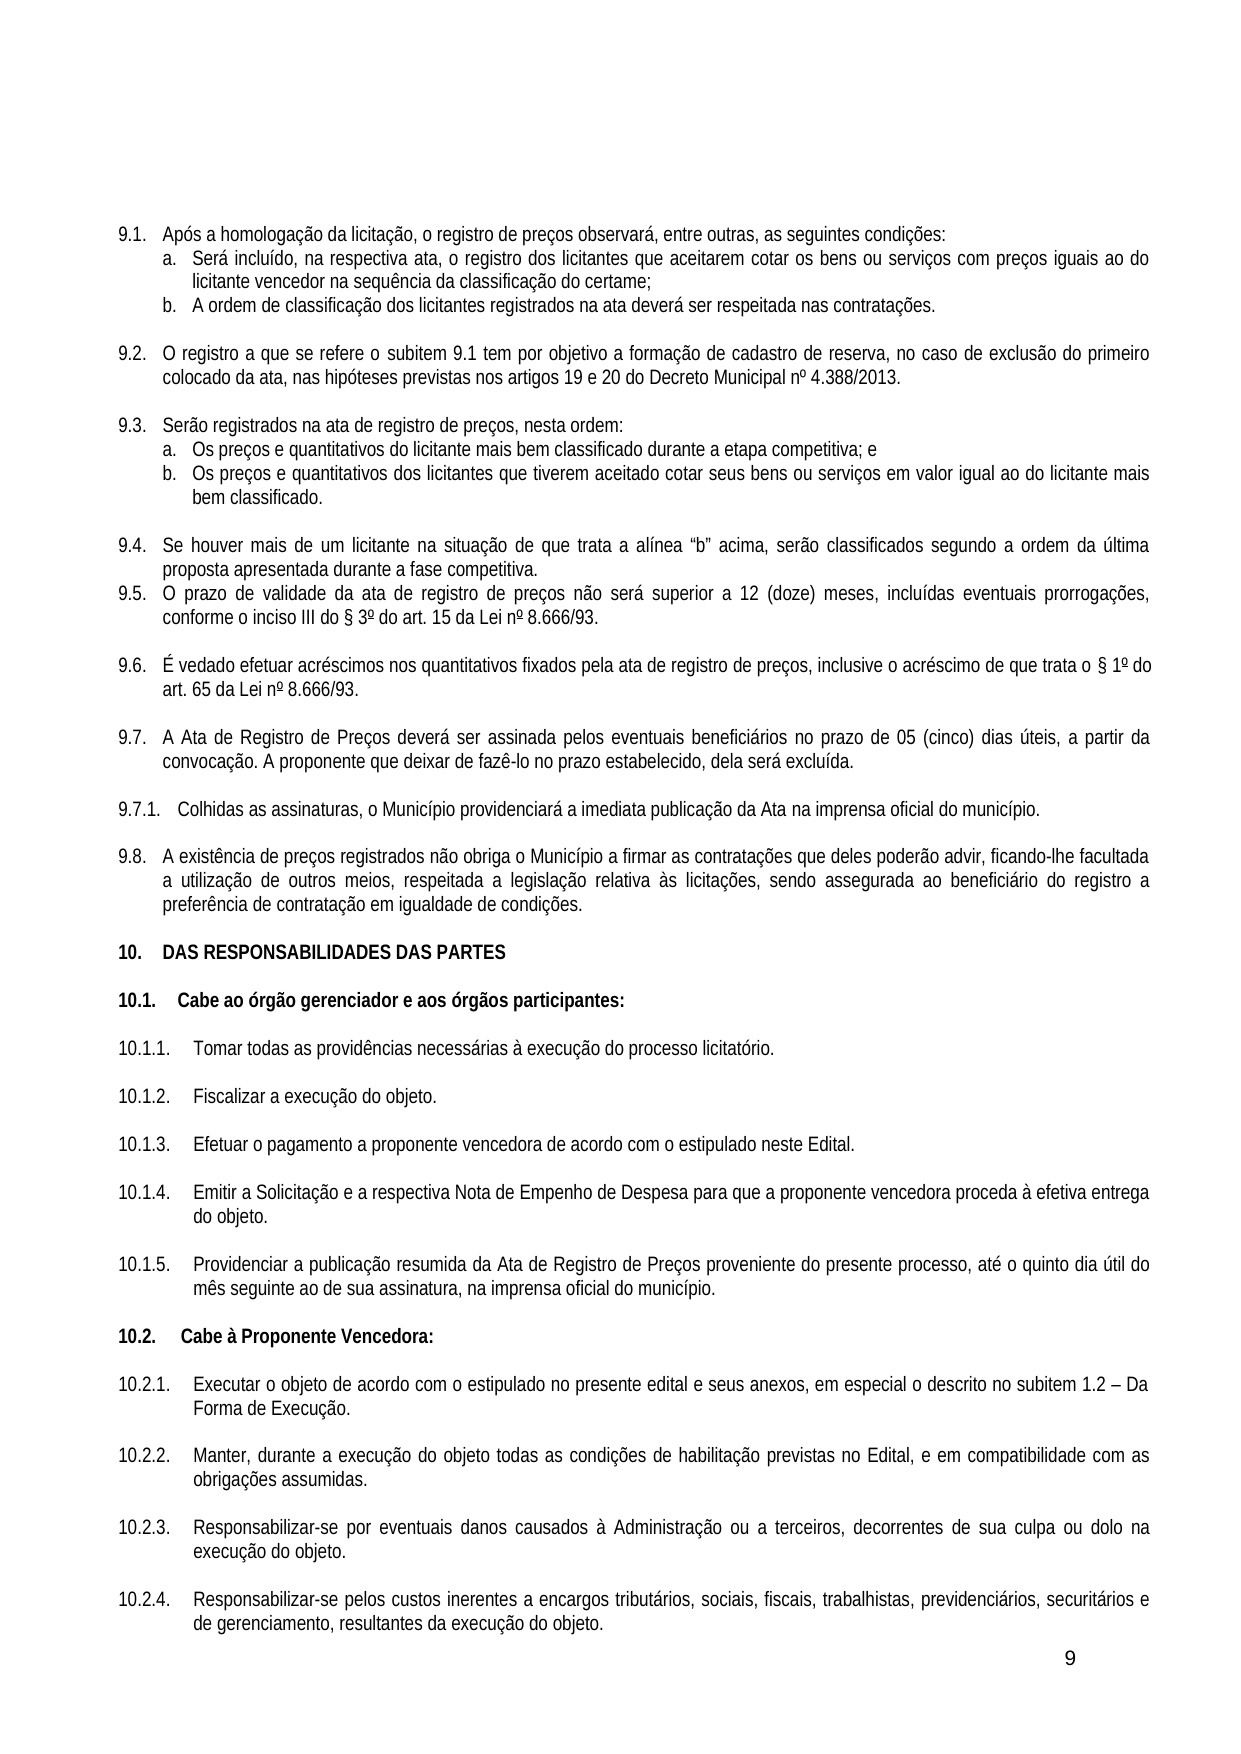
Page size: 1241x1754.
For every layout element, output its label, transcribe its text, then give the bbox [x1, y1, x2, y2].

list Se houver mais de um licitante na situação de que trata a alínea “b” acima, serão classificados segundo a ordem da última proposta apresentada durante a fase competitiva. [118, 533, 1152, 581]
list A existência de preços registrados não obriga o Município a firmar as contratações que deles poderão advir, ficando-lhe facultada a utilização de outros meios, respeitada a legislação relativa às licitações, sendo assegurada ao beneficiário do registro a preferência de contratação em igualdade de condições. [118, 844, 1152, 916]
list Serão registrados na ata de registro de preços, nesta ordem: [118, 413, 1152, 437]
list Os preços e quantitativos do licitante mais bem classificado durante a etapa competitiva; e [162, 437, 1152, 461]
list Será incluído, na respectiva ata, o registro dos licitantes que aceitarem cotar os bens ou serviços com preços iguais ao do licitante vencedor na sequência da classificação do certame; [162, 246, 1152, 293]
list É vedado efetuar acréscimos nos quantitativos fixados pela ata de registro de preços, inclusive o acréscimo de que trata o § 1º do art. 65 da Lei nº 8.666/93. [118, 653, 1152, 701]
list Cabe à Proponente Vencedora: [118, 1324, 1152, 1348]
list A ordem de classificação dos licitantes registrados na ata deverá ser respeitada nas contratações. [162, 293, 1152, 317]
list A Ata de Registro de Preços deverá ser assinada pelos eventuais beneficiários no prazo de 05 (cinco) dias úteis, a partir da convocação. A proponente que deixar de fazê-lo no prazo estabelecido, dela será excluída. [118, 725, 1152, 773]
subtitle DAS RESPONSABILIDADES DAS PARTES [118, 940, 1152, 964]
list Cabe ao órgão gerenciador e aos órgãos participantes: [118, 988, 1152, 1012]
list Após a homologação da licitação, o registro de preços observará, entre outras, as seguintes condições: [118, 222, 1152, 246]
list Providenciar a publicação resumida da Ata de Registro de Preços proveniente do presente processo, até o quinto dia útil do mês seguinte ao de sua assinatura, na imprensa oficial do município. [118, 1252, 1152, 1300]
list O prazo de validade da ata de registro de preços não será superior a 12 (doze) meses, incluídas eventuais prorrogações, conforme o inciso III do § 3º do art. 15 da Lei nº 8.666/93. [118, 581, 1152, 629]
title Manter, durante a execução do objeto todas as condições de habilitação previstas no Edital, e em compatibilidade com as obrigações assumidas. [118, 1443, 1152, 1491]
list Efetuar o pagamento a proponente vencedora de acordo com o estipulado neste Edital. [118, 1132, 1152, 1156]
list Emitir a Solicitação e a respectiva Nota de Empenho de Despesa para que a proponente vencedora proceda à efetiva entrega do objeto. [118, 1180, 1152, 1228]
list Tomar todas as providências necessárias à execução do processo licitatório. [118, 1036, 1152, 1060]
title Responsabilizar-se por eventuais danos causados à Administração ou a terceiros, decorrentes de sua culpa ou dolo na execução do objeto. [118, 1515, 1152, 1563]
list Colhidas as assinaturas, o Município providenciará a imediata publicação da Ata na imprensa oficial do município. [118, 797, 1152, 821]
list Os preços e quantitativos dos licitantes que tiverem aceitado cotar seus bens ou serviços em valor igual ao do licitante mais bem classificado. [162, 461, 1152, 509]
list O registro a que se refere o subitem 9.1 tem por objetivo a formação de cadastro de reserva, no caso de exclusão do primeiro colocado da ata, nas hipóteses previstas nos artigos 19 e 20 do Decreto Municipal nº 4.388/2013. [118, 341, 1152, 389]
list Responsabilizar-se pelos custos inerentes a encargos tributários, sociais, fiscais, trabalhistas, previdenciários, securitários e de gerenciamento, resultantes da execução do objeto. [118, 1587, 1152, 1635]
title Executar o objeto de acordo com o estipulado no presente edital e seus anexos, em especial o descrito no subitem 1.2 – Da Forma de Execução. [118, 1372, 1152, 1419]
list Fiscalizar a execução do objeto. [118, 1084, 1152, 1108]
